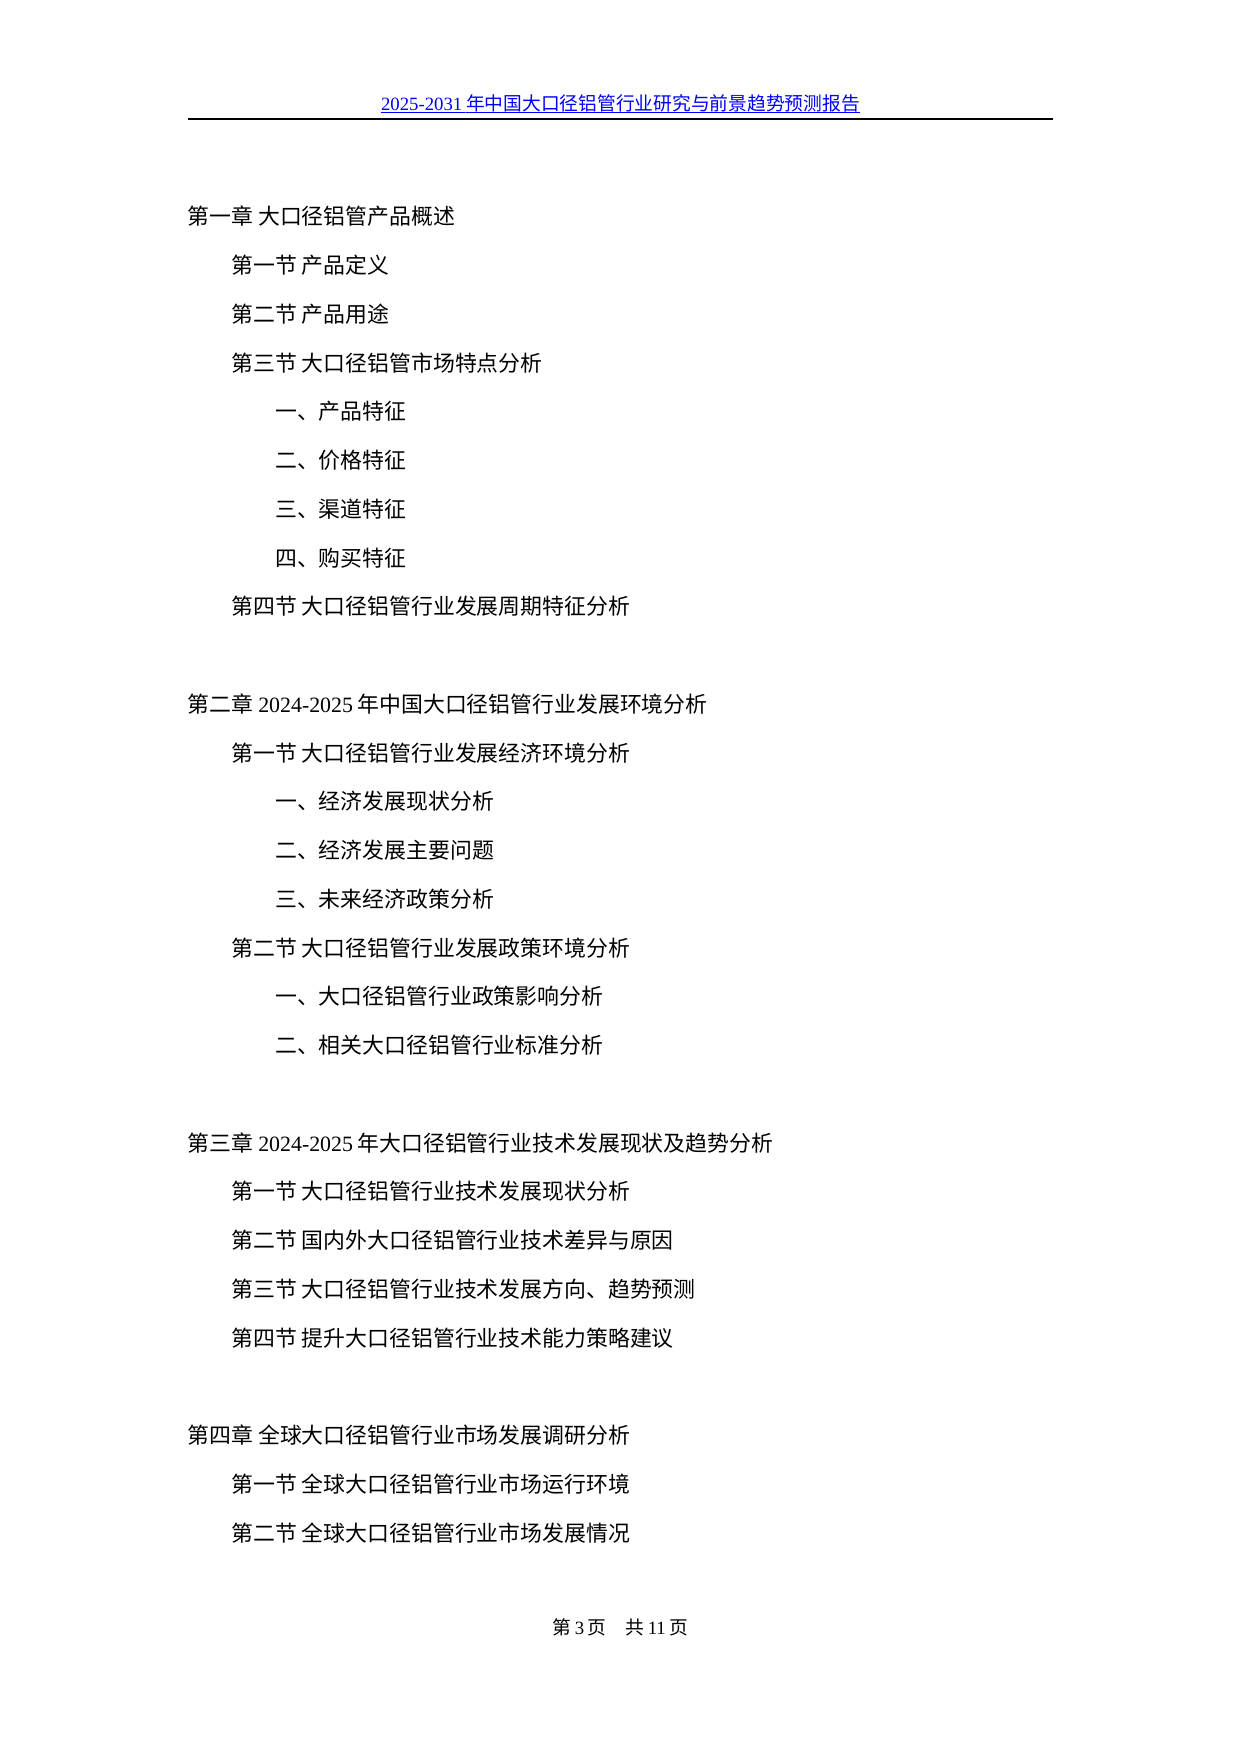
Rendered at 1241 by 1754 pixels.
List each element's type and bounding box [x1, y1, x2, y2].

text [187, 150, 1053, 1548]
